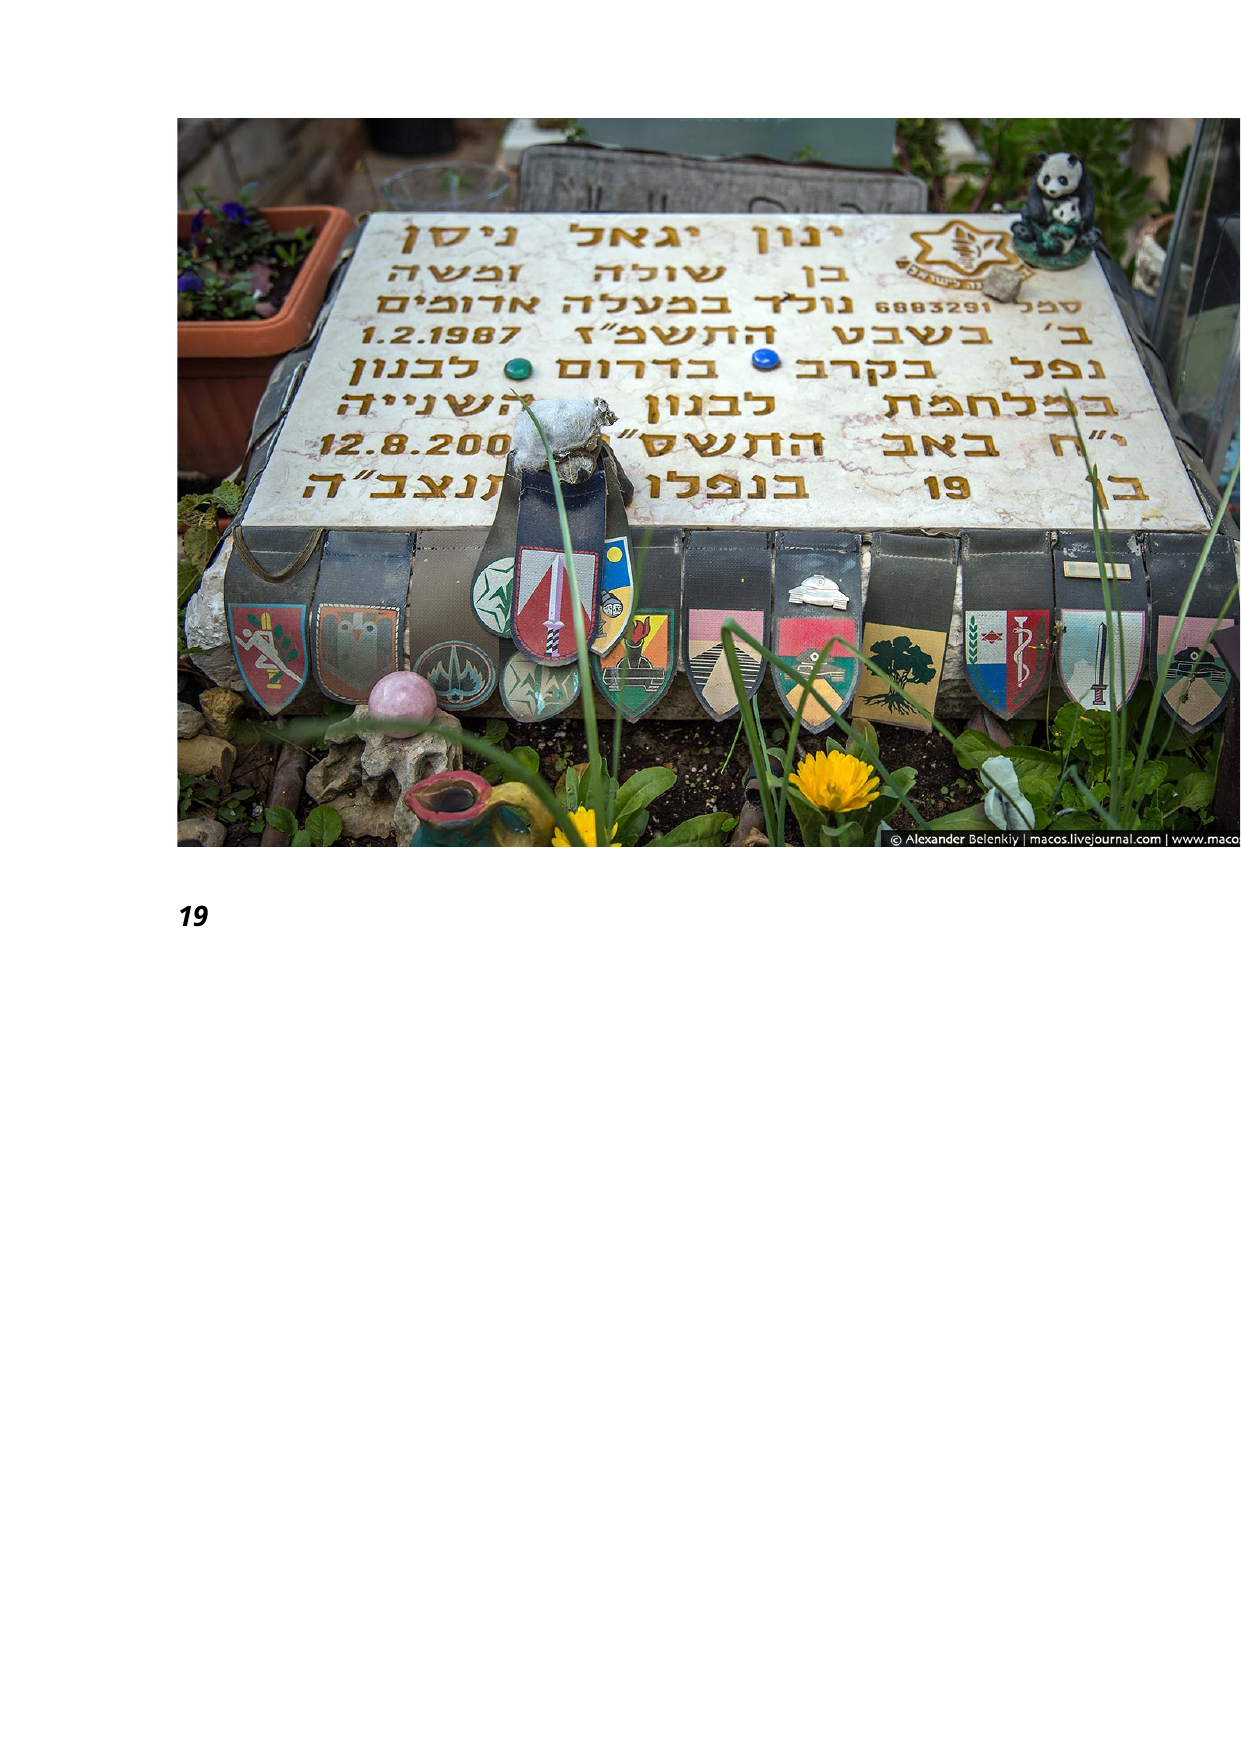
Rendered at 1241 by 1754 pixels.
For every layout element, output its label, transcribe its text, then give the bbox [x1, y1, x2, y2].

picture [177, 118, 1241, 847]
